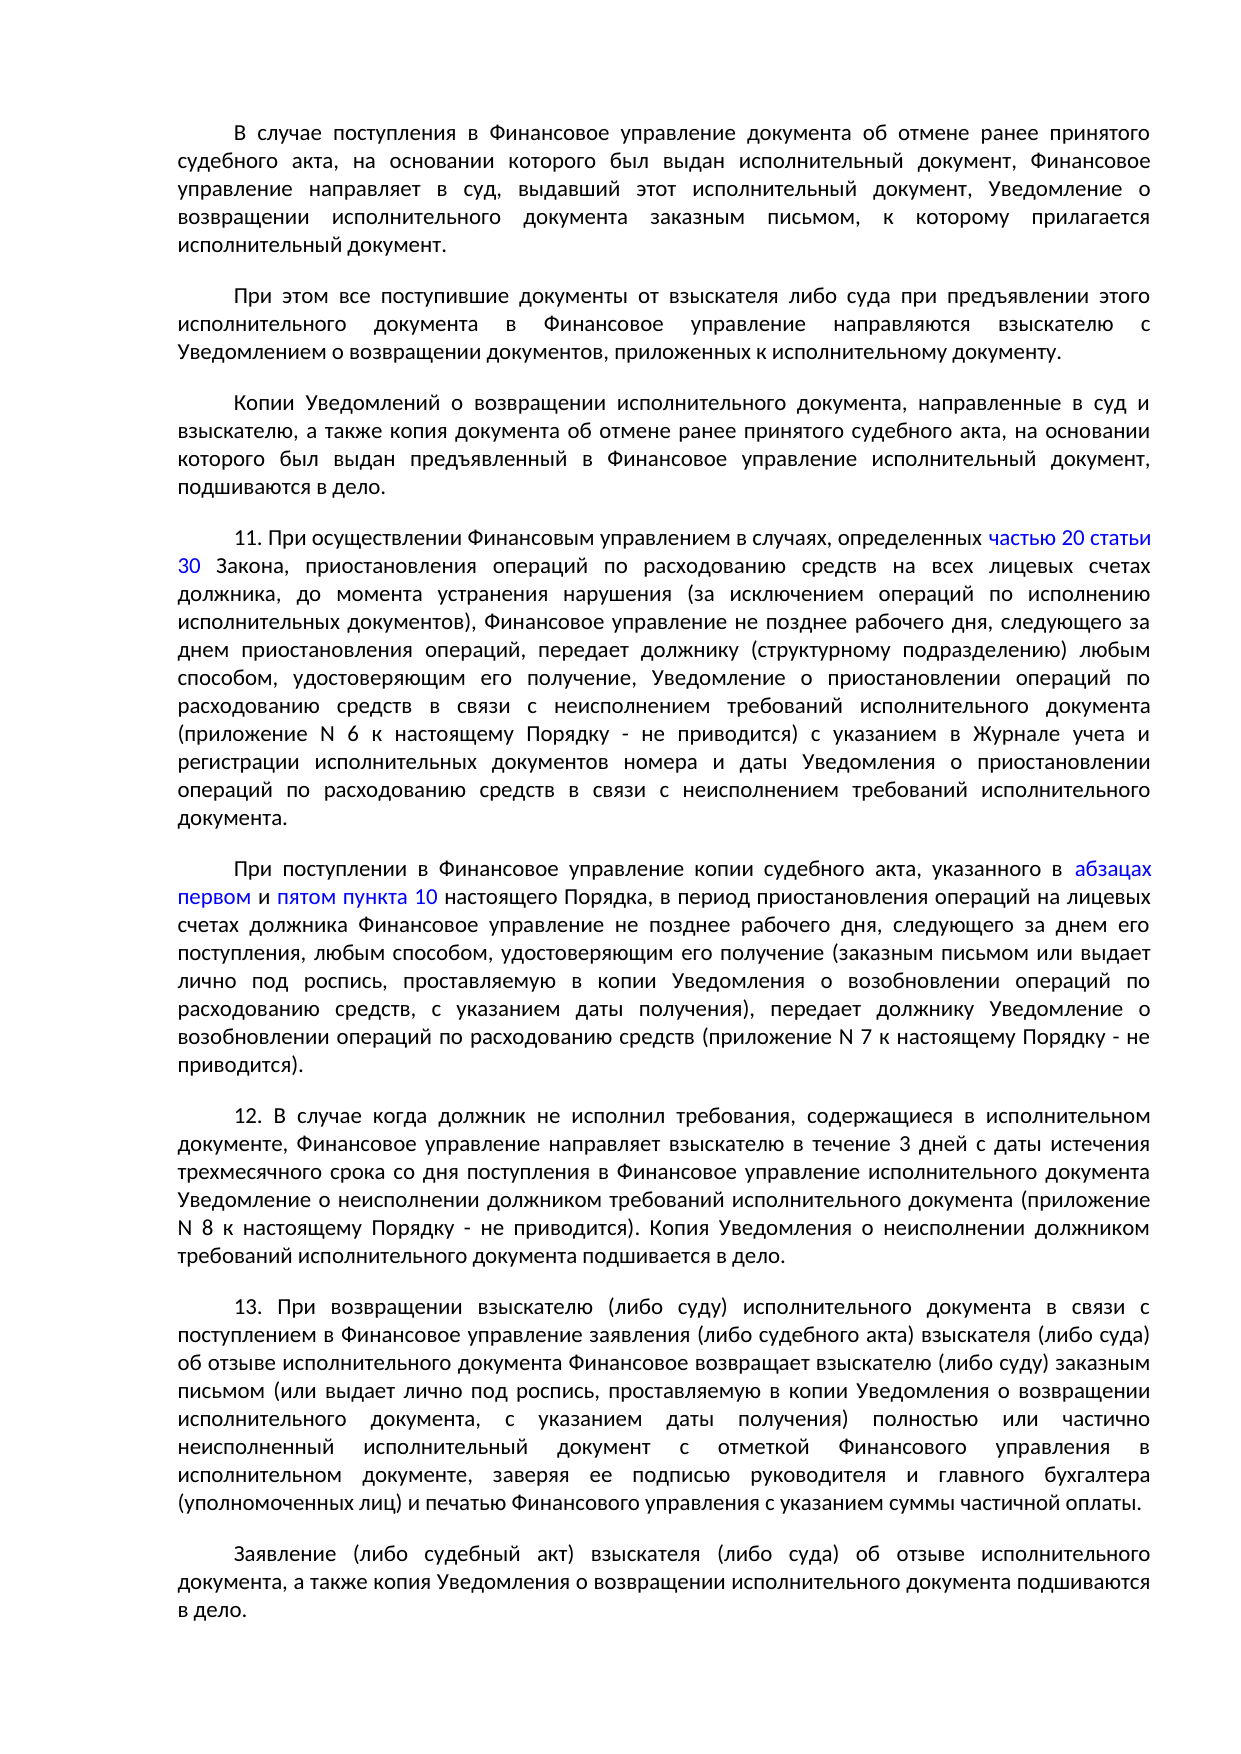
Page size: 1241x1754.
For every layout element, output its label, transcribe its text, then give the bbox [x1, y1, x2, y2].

text Копии Уведомлений о возвращении исполнительного документа, направленные в суд и взыскателю, а также копия документа об отмене ранее принятого судебного акта, на основании которого был выдан предъявленный в Финансовое управление исполнительный документ, подшиваются в дело. [177, 388, 1152, 500]
text Заявление (либо судебный акт) взыскателя (либо суда) об отзыве исполнительного документа, а также копия Уведомления о возвращении исполнительного документа подшиваются в дело. [177, 1539, 1152, 1623]
text 13. При возвращении взыскателю (либо суду) исполнительного документа в связи с поступлением в Финансовое управление заявления (либо судебного акта) взыскателя (либо суда) об отзыве исполнительного документа Финансовое возвращает взыскателю (либо суду) заказным письмом (или выдает лично под роспись, проставляемую в копии Уведомления о возвращении исполнительного документа, с указанием даты получения) полностью или частично неисполненный исполнительный документ с отметкой Финансового управления в исполнительном документе, заверяя ее подписью руководителя и главного бухгалтера (уполномоченных лиц) и печатью Финансового управления с указанием суммы частичной оплаты. [177, 1292, 1152, 1517]
text При этом все поступившие документы от взыскателя либо суда при предъявлении этого исполнительного документа в Финансовое управление направляются взыскателю с Уведомлением о возвращении документов, приложенных к исполнительному документу. [177, 281, 1152, 365]
text При поступлении в Финансовое управление копии судебного акта, указанного в абзацах первом и пятом пункта 10 настоящего Порядка, в период приостановления операций на лицевых счетах должника Финансовое управление не позднее рабочего дня, следующего за днем его поступления, любым способом, удостоверяющим его получение (заказным письмом или выдает лично под роспись, проставляемую в копии Уведомления о возобновлении операций по расходованию средств, с указанием даты получения), передает должнику Уведомление о возобновлении операций по расходованию средств (приложение N 7 к настоящему Порядку - не приводится). [177, 854, 1152, 1078]
text 12. В случае когда должник не исполнил требования, содержащиеся в исполнительном документе, Финансовое управление направляет взыскателю в течение 3 дней с даты истечения трехмесячного срока со дня поступления в Финансовое управление исполнительного документа Уведомление о неисполнении должником требований исполнительного документа (приложение N 8 к настоящему Порядку - не приводится). Копия Уведомления о неисполнении должником требований исполнительного документа подшивается в дело. [177, 1101, 1152, 1269]
text 11. При осуществлении Финансовым управлением в случаях, определенных частью 20 статьи 30 Закона, приостановления операций по расходованию средств на всех лицевых счетах должника, до момента устранения нарушения (за исключением операций по исполнению исполнительных документов), Финансовое управление не позднее рабочего дня, следующего за днем приостановления операций, передает должнику (структурному подразделению) любым способом, удостоверяющим его получение, Уведомление о приостановлении операций по расходованию средств в связи с неисполнением требований исполнительного документа (приложение N 6 к настоящему Порядку - не приводится) с указанием в Журнале учета и регистрации исполнительных документов номера и даты Уведомления о приостановлении операций по расходованию средств в связи с неисполнением требований исполнительного документа. [177, 523, 1152, 831]
text В случае поступления в Финансовое управление документа об отмене ранее принятого судебного акта, на основании которого был выдан исполнительный документ, Финансовое управление направляет в суд, выдавший этот исполнительный документ, Уведомление о возвращении исполнительного документа заказным письмом, к которому прилагается исполнительный документ. [177, 118, 1152, 258]
